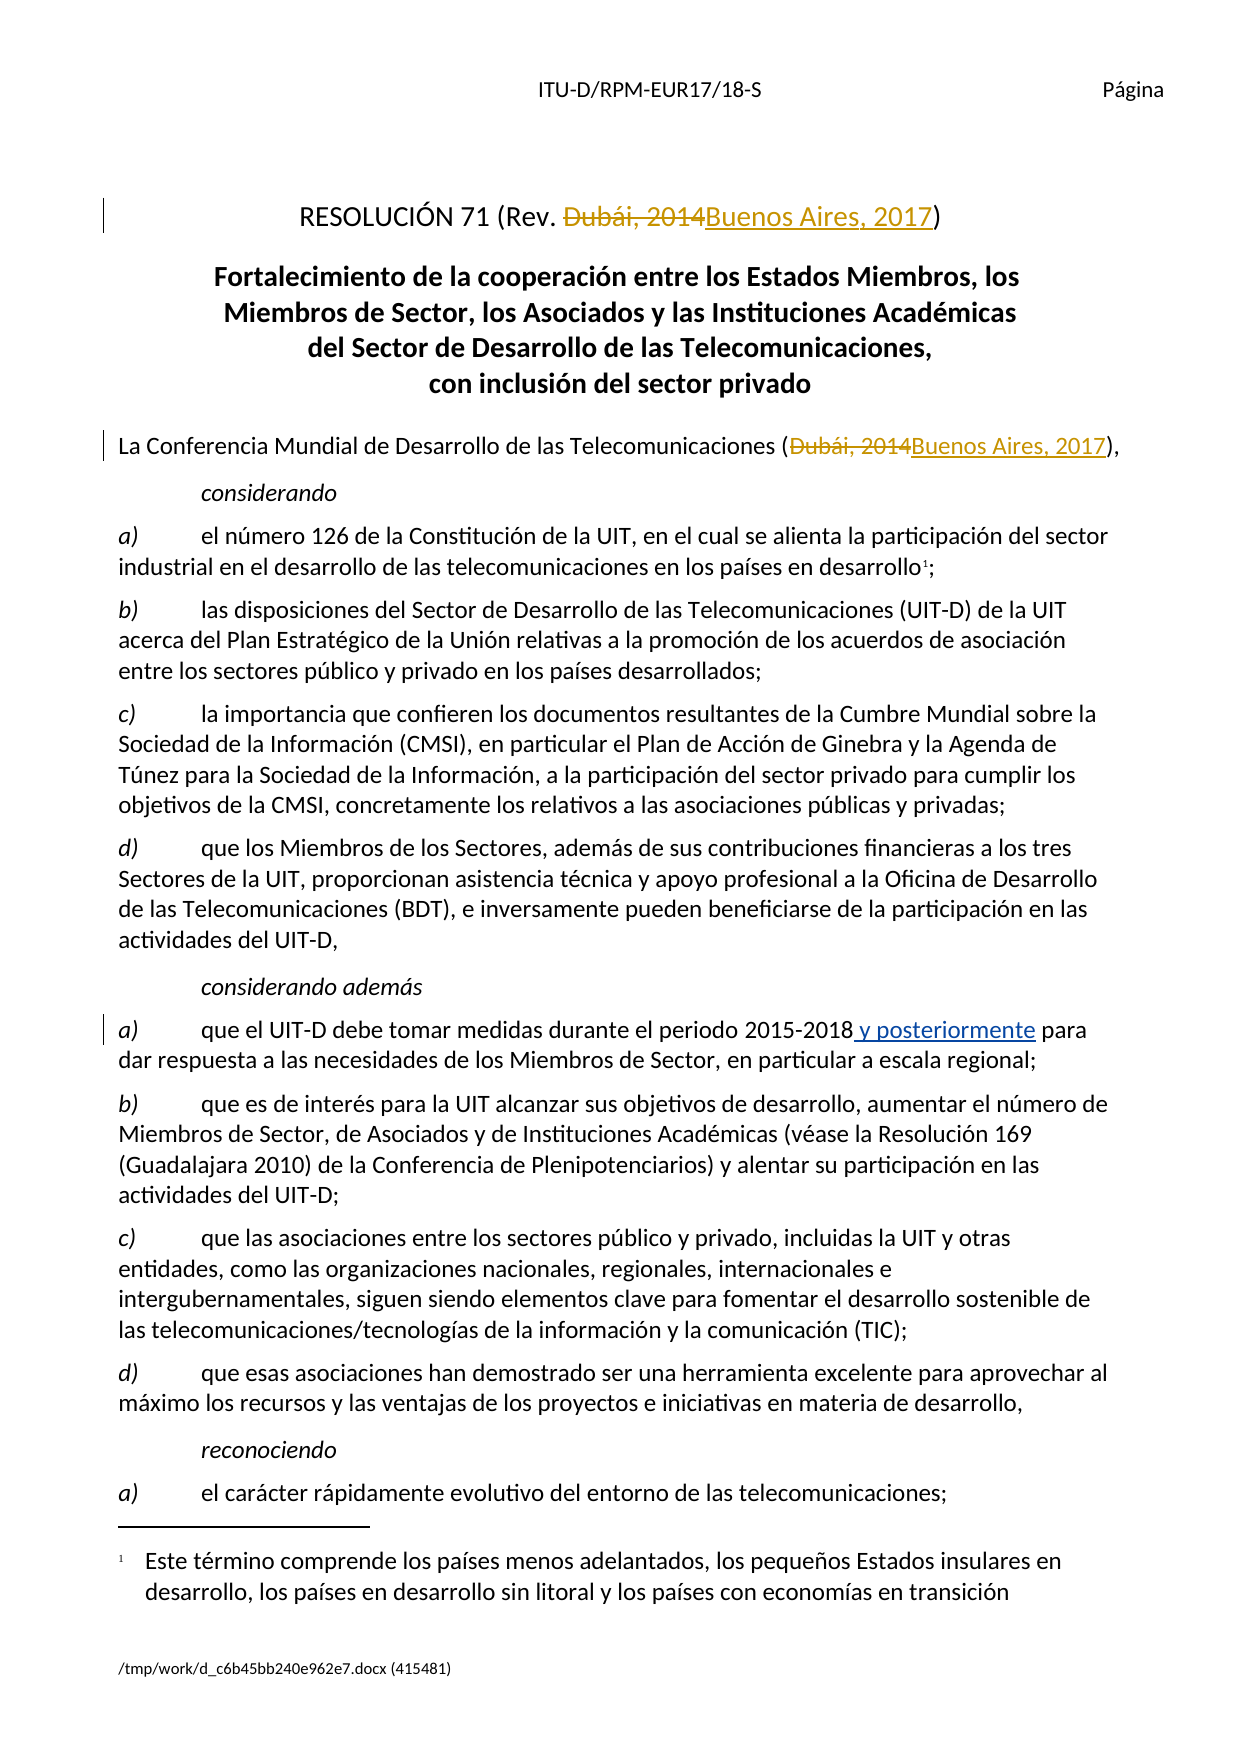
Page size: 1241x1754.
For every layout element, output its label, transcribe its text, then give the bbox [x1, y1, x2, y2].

text considerando [201, 477, 1122, 508]
text b) que es de interés para la UIT alcanzar sus objetivos de desarrollo, aumentar el número de Miembros de Sector, de Asociados y de Instituciones Académicas (véase la Resolución 169 (Guadalajara 2010) de la Conferencia de Plenipotenciarios) y alentar su participación en las actividades del UIT-D; [118, 1088, 1122, 1210]
title Fortalecimiento de la cooperación entre los Estados Miembros, los Miembros de Sector, los Asociados y las Instituciones Académicas del Sector de Desarrollo de las Telecomunicaciones, con inclusión del sector privado [118, 258, 1122, 401]
text RESOLUCIÓN 71 (Rev. ) [118, 198, 1122, 233]
text considerando además [201, 971, 1122, 1002]
text c) la importancia que confieren los documentos resultantes de la Cumbre Mundial sobre la Sociedad de la Información (CMSI), en particular el Plan de Acción de Ginebra y la Agenda de Túnez para la Sociedad de la Información, a la participación del sector privado para cumplir los objetivos de la CMSI, concretamente los relativos a las asociaciones públicas y privadas; [118, 698, 1122, 820]
text d) que los Miembros de los Sectores, además de sus contribuciones financieras a los tres Sectores de la UIT, proporcionan asistencia técnica y apoyo profesional a la Oficina de Desarrollo de las Telecomunicaciones (BDT), e inversamente pueden beneficiarse de la participación en las actividades del UIT-D, [118, 832, 1122, 954]
text d) que esas asociaciones han demostrado ser una herramienta excelente para aprovechar al máximo los recursos y las ventajas de los proyectos e iniciativas en materia de desarrollo, [118, 1357, 1122, 1418]
text a) que el UIT-D debe tomar medidas durante el periodo 2015-2018 para dar respuesta a las necesidades de los Miembros de Sector, en particular a escala regional; [118, 1014, 1122, 1075]
text a) el número 126 de la Constitución de la UIT, en el cual se alienta la participación del sector industrial en el desarrollo de las telecomunicaciones en los países en desarrollo; [118, 520, 1122, 581]
text a) el carácter rápidamente evolutivo del entorno de las telecomunicaciones; [118, 1478, 1122, 1508]
text b) las disposiciones del Sector de Desarrollo de las Telecomunicaciones (UIT-D) de la UIT acerca del Plan Estratégico de la Unión relativas a la promoción de los acuerdos de asociación entre los sectores público y privado en los países desarrollados; [118, 594, 1122, 685]
text reconociendo [201, 1434, 1122, 1465]
title La Conferencia Mundial de Desarrollo de las Telecomunicaciones (), [118, 430, 1122, 461]
text c) que las asociaciones entre los sectores público y privado, incluidas la UIT y otras entidades, como las organizaciones nacionales, regionales, internacionales e intergubernamentales, siguen siendo elementos clave para fomentar el desarrollo sostenible de las telecomunicaciones/tecnologías de la información y la comunicación (TIC); [118, 1222, 1122, 1344]
